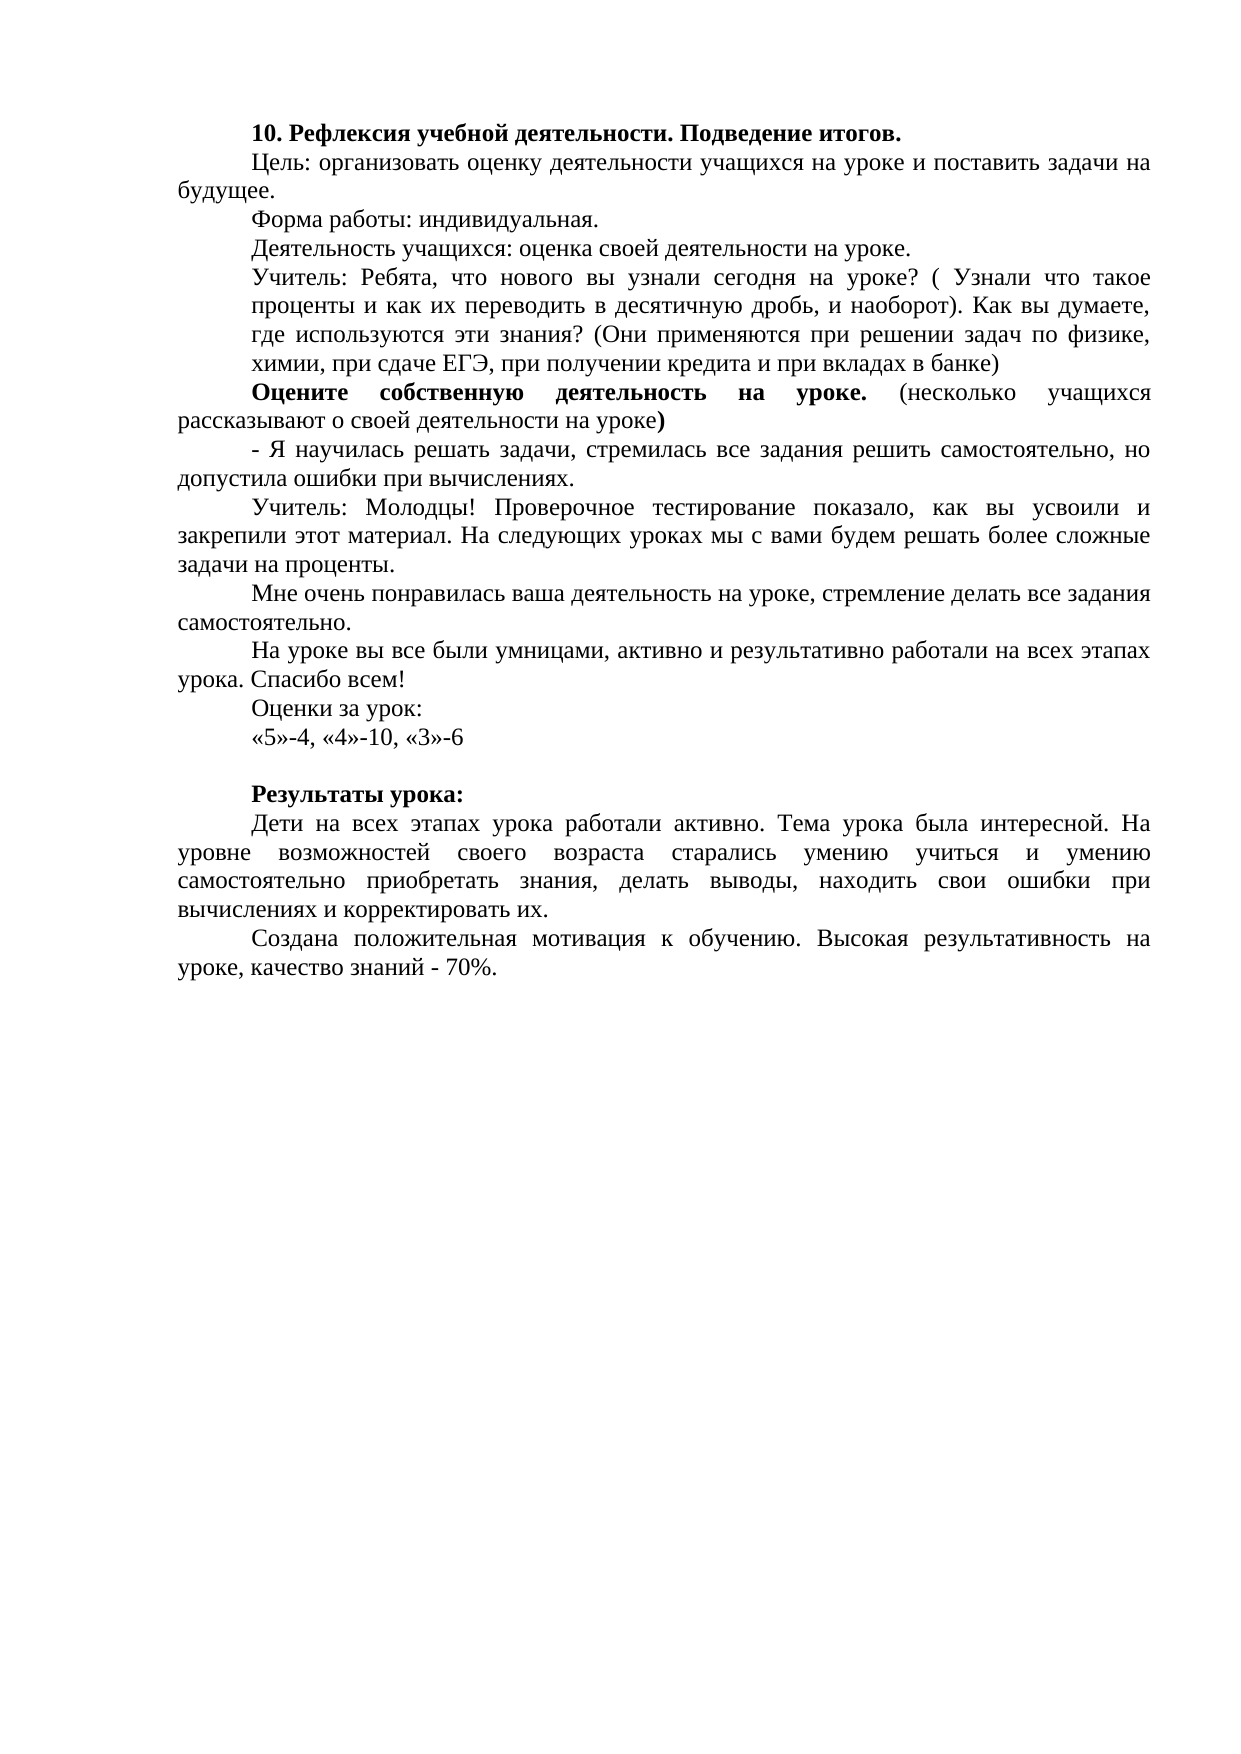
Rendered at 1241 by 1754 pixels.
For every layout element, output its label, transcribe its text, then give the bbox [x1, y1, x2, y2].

text Форма работы: индивидуальная. [177, 204, 1152, 233]
text Мне очень понравилась ваша деятельность на уроке, стремление делать все задания самостоятельно. [177, 578, 1152, 636]
text Оцените собственную деятельность на уроке. (несколько учащихся рассказывают о своей деятельности на уроке) [177, 377, 1152, 434]
text Деятельность учащихся: оценка своей деятельности на уроке. [177, 233, 1152, 262]
text Цель: организовать оценку деятельности учащихся на уроке и поставить задачи на будущее. [177, 147, 1152, 204]
text - Я научилась решать задачи, стремилась все задания решить самостоятельно, но допустила ошибки при вычислениях. [177, 434, 1152, 492]
text Создана положительная мотивация к обучению. Высокая результативность на уроке, качество знаний - 70%. [177, 923, 1152, 981]
text Учитель: Молодцы! Проверочное тестирование показало, как вы усвоили и закрепили этот материал. На следующих уроках мы с вами будем решать более сложные задачи на проценты. [177, 492, 1152, 578]
text Дети на всех этапах урока работали активно. Тема урока была интересной. На уровне возможностей своего возраста старались умению учиться и умению самостоятельно приобретать знания, делать выводы, находить свои ошибки при вычислениях и корректировать их. [177, 808, 1152, 923]
text Оценки за урок: [177, 693, 1152, 722]
text 10. Рефлексия учебной деятельности. Подведение итогов. [177, 118, 1152, 147]
text Учитель: Ребята, что нового вы узнали сегодня на уроке? ( Узнали что такое проценты и как их переводить в десятичную дробь, и наоборот). Как вы думаете, где используются эти знания? (Они применяются при решении задач по физике, химии, при сдаче ЕГЭ, при получении кредита и при вкладах в банке) [251, 262, 1152, 377]
text На уроке вы все были умницами, активно и результативно работали на всех этапах урока. Спасибо всем! [177, 636, 1152, 693]
text «5»-4, «4»-10, «3»-6 [177, 722, 1152, 751]
text Результаты урока: [177, 779, 1152, 808]
